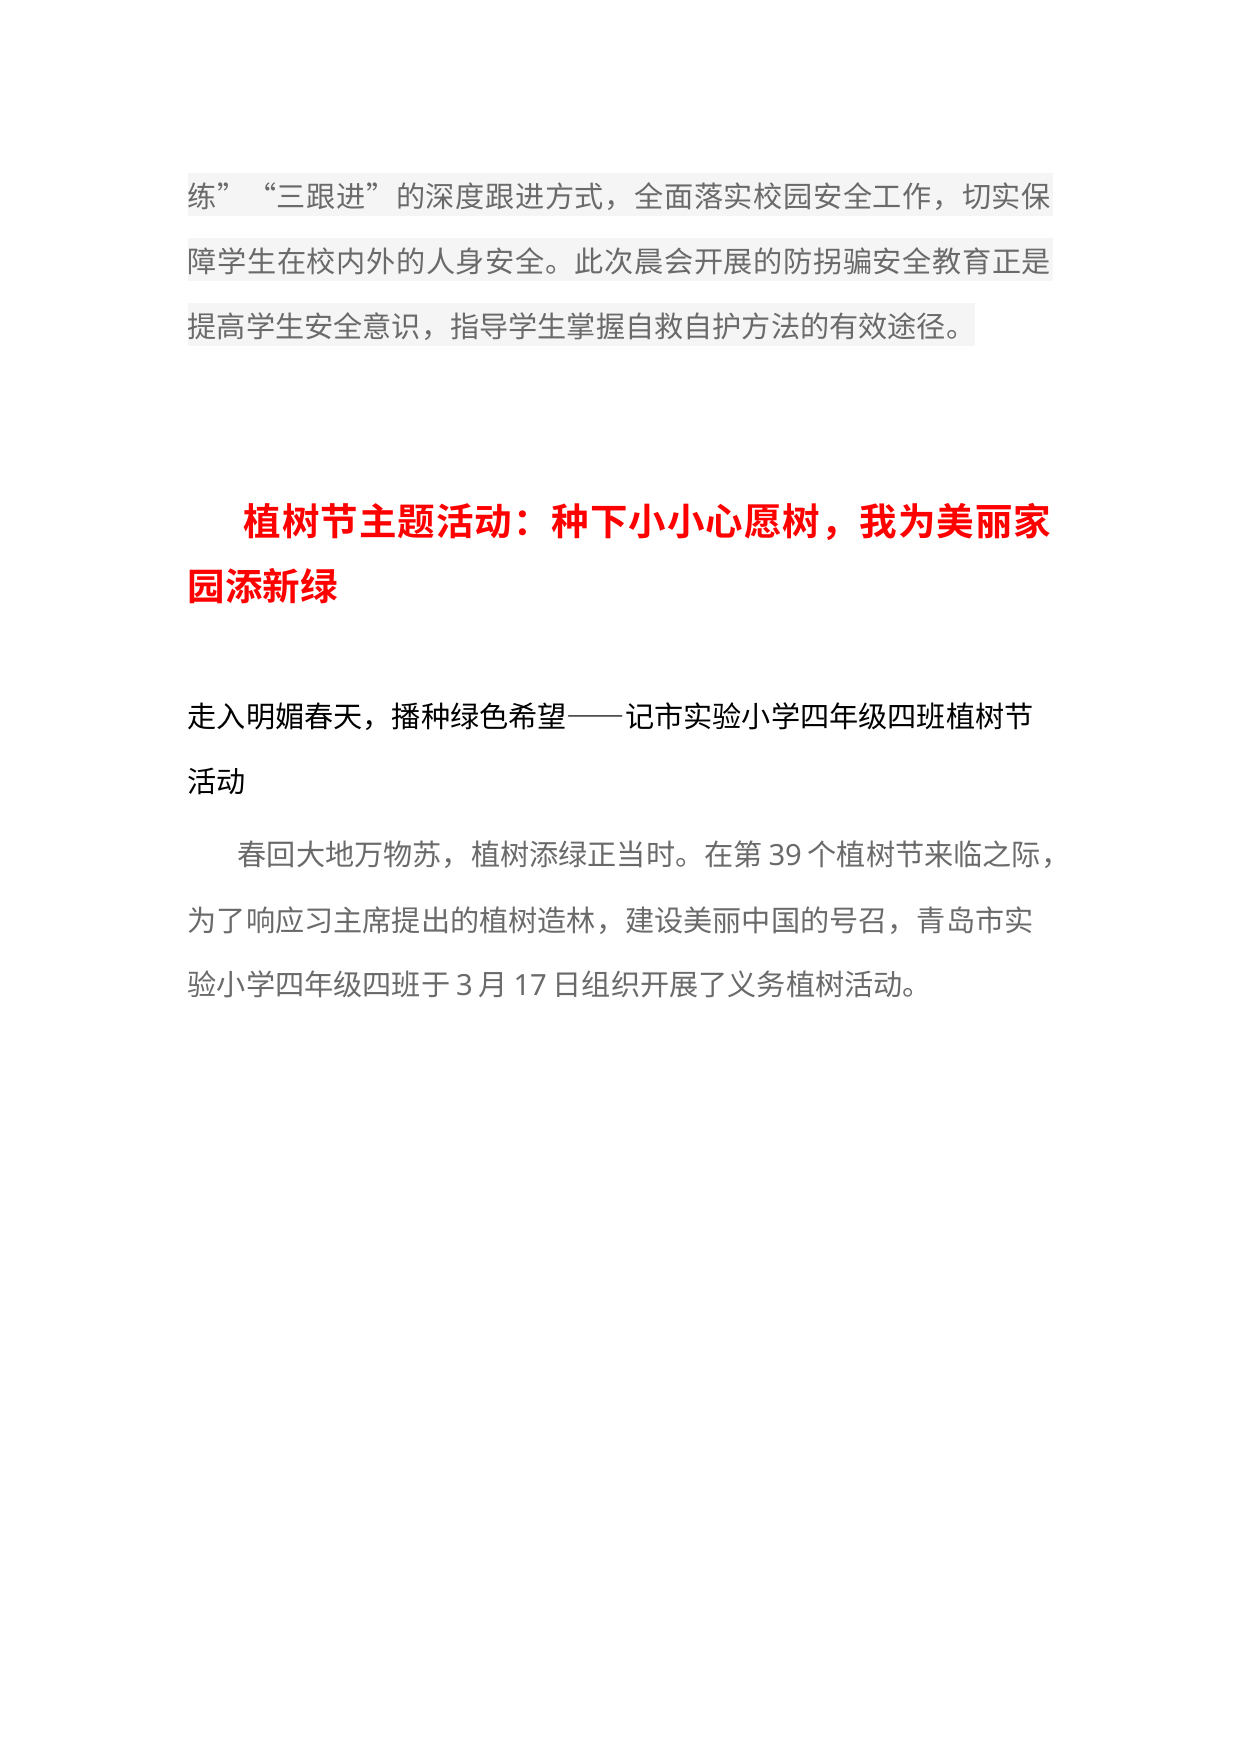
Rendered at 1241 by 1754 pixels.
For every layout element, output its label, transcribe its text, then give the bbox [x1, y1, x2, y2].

subtitle 走入明媚春天，播种绿色希望——记市实验小学四年级四班植树节活动 [187, 682, 1053, 812]
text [187, 162, 1053, 357]
text 植树节主题活动：种下小小心愿树，我为美丽家园添新绿 [187, 487, 1053, 617]
text 春回大地万物苏，植树添绿正当时。在第39个植树节来临之际，为了响应习主席提出的植树造林，建设美丽中国的号召，青岛市实验小学四年级四班于3月17日组织开展了义务植树活动。 [187, 821, 1053, 1016]
